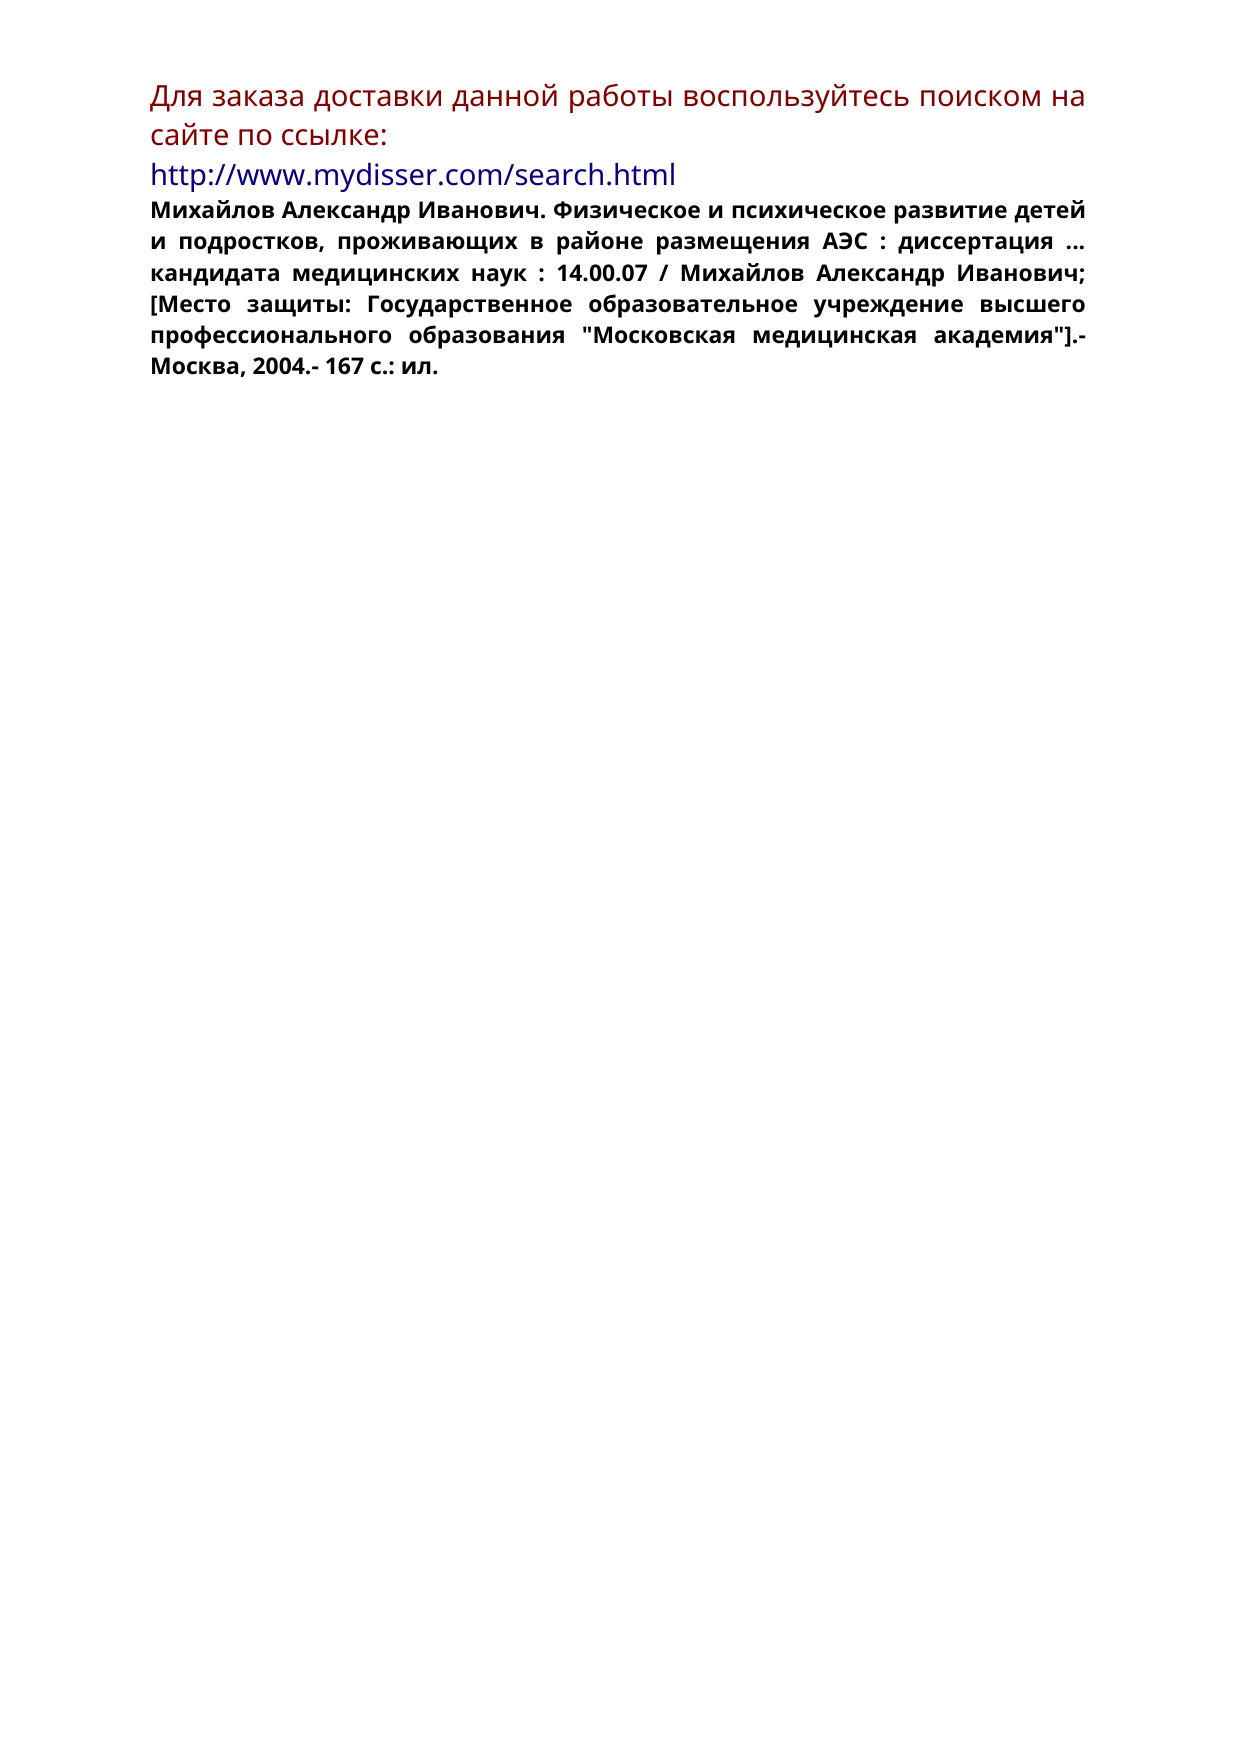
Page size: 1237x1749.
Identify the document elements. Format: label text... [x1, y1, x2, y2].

text Михайлов Александр Иванович. Физическое и психическое развитие детей и подростков, проживающих в районе размещения АЭС : диссертация ... кандидата медицинских наук : 14.00.07 / Михайлов Александр Иванович; [Место защиты: Государственное образовательное учреждение высшего профессионального образования "Московская медицинская академия"].- Москва, 2004.- 167 с.: ил. [150, 194, 1086, 382]
